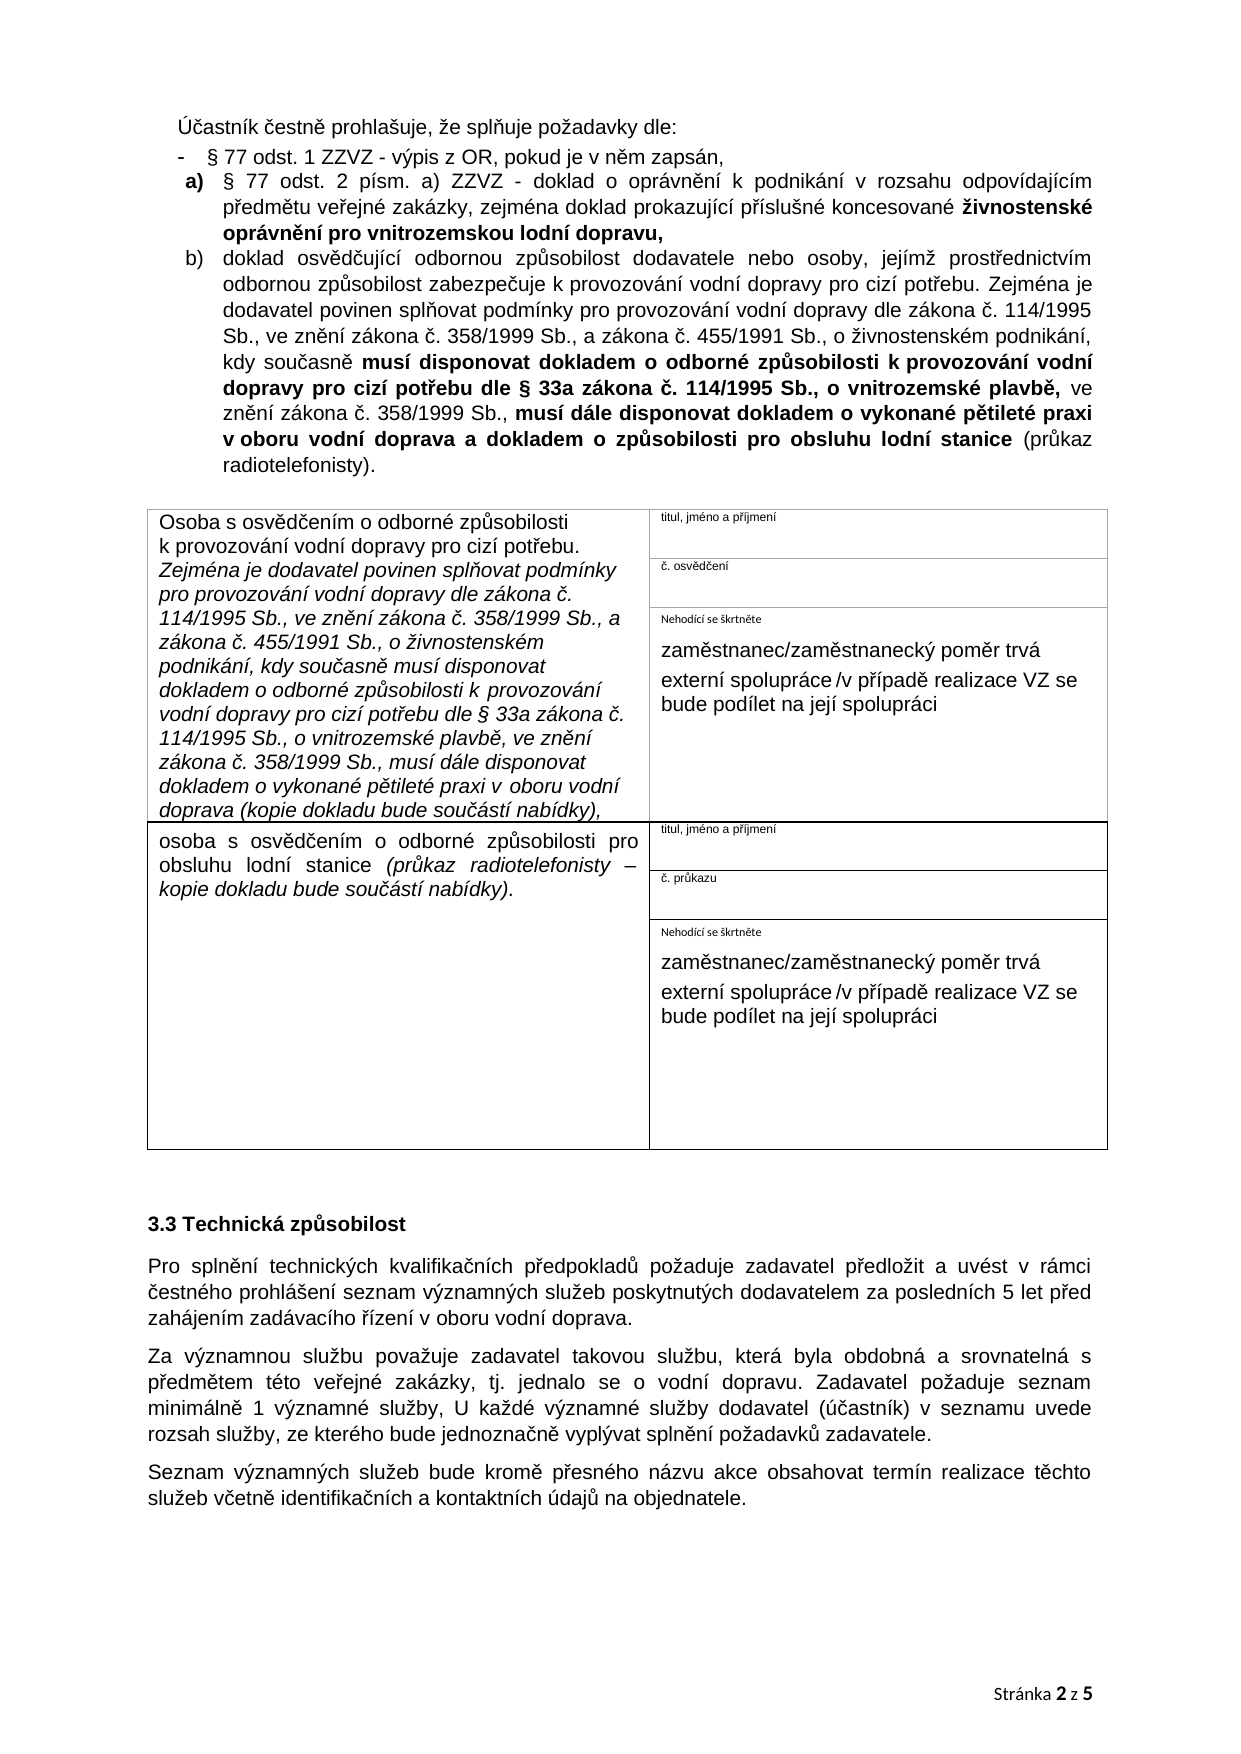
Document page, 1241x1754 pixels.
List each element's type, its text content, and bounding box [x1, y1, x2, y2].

list doklad osvědčující odbornou způsobilost dodavatele nebo osoby, jejímž prostřednictvím odbornou způsobilost zabezpečuje k provozování vodní dopravy pro cizí potřebu. Zejména je dodavatel povinen splňovat podmínky pro provozování vodní dopravy dle zákona č. 114/1995 Sb., ve znění zákona č. 358/1999 Sb., a zákona č. 455/1991 Sb., o živnostenském podnikání, kdy současně musí disponovat dokladem o odborné způsobilosti k provozování vodní dopravy pro cizí potřebu dle § 33a zákona č. 114/1995 Sb., o vnitrozemské plavbě, ve znění zákona č. 358/1999 Sb., musí dále disponovat dokladem o vykonané pětileté praxi v oboru vodní doprava a dokladem o způsobilosti pro obsluhu lodní stanice (průkaz radiotelefonisty). [185, 246, 1093, 477]
text Za významnou službu považuje zadavatel takovou službu, která byla obdobná a srovnatelná s předmětem této veřejné zakázky, tj. jednalo se o vodní dopravu. Zadavatel požaduje seznam minimálně 1 významné služby, U každé významné služby dodavatel (účastník) v seznamu uvede rozsah služby, ze kterého bude jednoznačně vyplývat splnění požadavků zadavatele. [148, 1344, 1093, 1445]
table_cell č. osvědčení [650, 559, 1107, 607]
list Pro splnění technických kvalifikačních předpokladů požaduje zadavatel předložit a uvést v rámci čestného prohlášení seznam významných služeb poskytnutých dodavatelem za posledních 5 let před zahájením zadávacího řízení v oboru vodní doprava. [148, 1254, 1093, 1329]
table_header titul, jméno a příjmení [650, 510, 1107, 558]
table_header Osoba s osvědčením o odborné způsobilosti k provozování vodní dopravy pro cizí potřebu. Zejména je dodavatel povinen splňovat podmínky pro provozování vodní dopravy dle zákona č. 114/1995 Sb., ve znění zákona č. 358/1999 Sb., a zákona č. 455/1991 Sb., o živnostenském podnikání, kdy současně musí disponovat dokladem o odborné způsobilosti k provozování vodní dopravy pro cizí potřebu dle § 33a zákona č. 114/1995 Sb., o vnitrozemské plavbě, ve znění zákona č. 358/1999 Sb., musí dále disponovat dokladem o vykonané pětileté praxi v oboru vodní doprava (kopie dokladu bude součástí nabídky), [148, 510, 649, 821]
list § 77 odst. 2 písm. a) ZZVZ - doklad o oprávnění k podnikání v rozsahu odpovídajícím předmětu veřejné zakázky, zejména doklad prokazující příslušné koncesované živnostenské oprávnění pro vnitrozemskou lodní dopravu, [185, 169, 1093, 244]
table_cell Nehodící se škrtněte zaměstnanec/zaměstnanecký poměr trvá externí spolupráce /v případě realizace VZ se bude podílet na její spolupráci [650, 920, 1107, 1149]
text Seznam významných služeb bude kromě přesného názvu akce obsahovat termín realizace těchto služeb včetně identifikačních a kontaktních údajů na objednatele. [148, 1460, 1093, 1509]
list § 77 odst. 1 ZZVZ - výpis z OR, pokud je v něm zapsán, [177, 145, 1093, 169]
table_cell titul, jméno a příjmení [650, 823, 1107, 870]
table_cell osoba s osvědčením o odborné způsobilosti pro obsluhu lodní stanice (průkaz radiotelefonisty – kopie dokladu bude součástí nabídky). [148, 823, 649, 1149]
text Účastník čestně prohlašuje, že splňuje požadavky dle: [148, 114, 1093, 138]
table_cell Nehodící se škrtněte zaměstnanec/zaměstnanecký poměr trvá externí spolupráce /v případě realizace VZ se bude podílet na její spolupráci [650, 608, 1107, 821]
text 3.3 Technická způsobilost [148, 1211, 1093, 1235]
table_cell č. průkazu [650, 871, 1107, 919]
